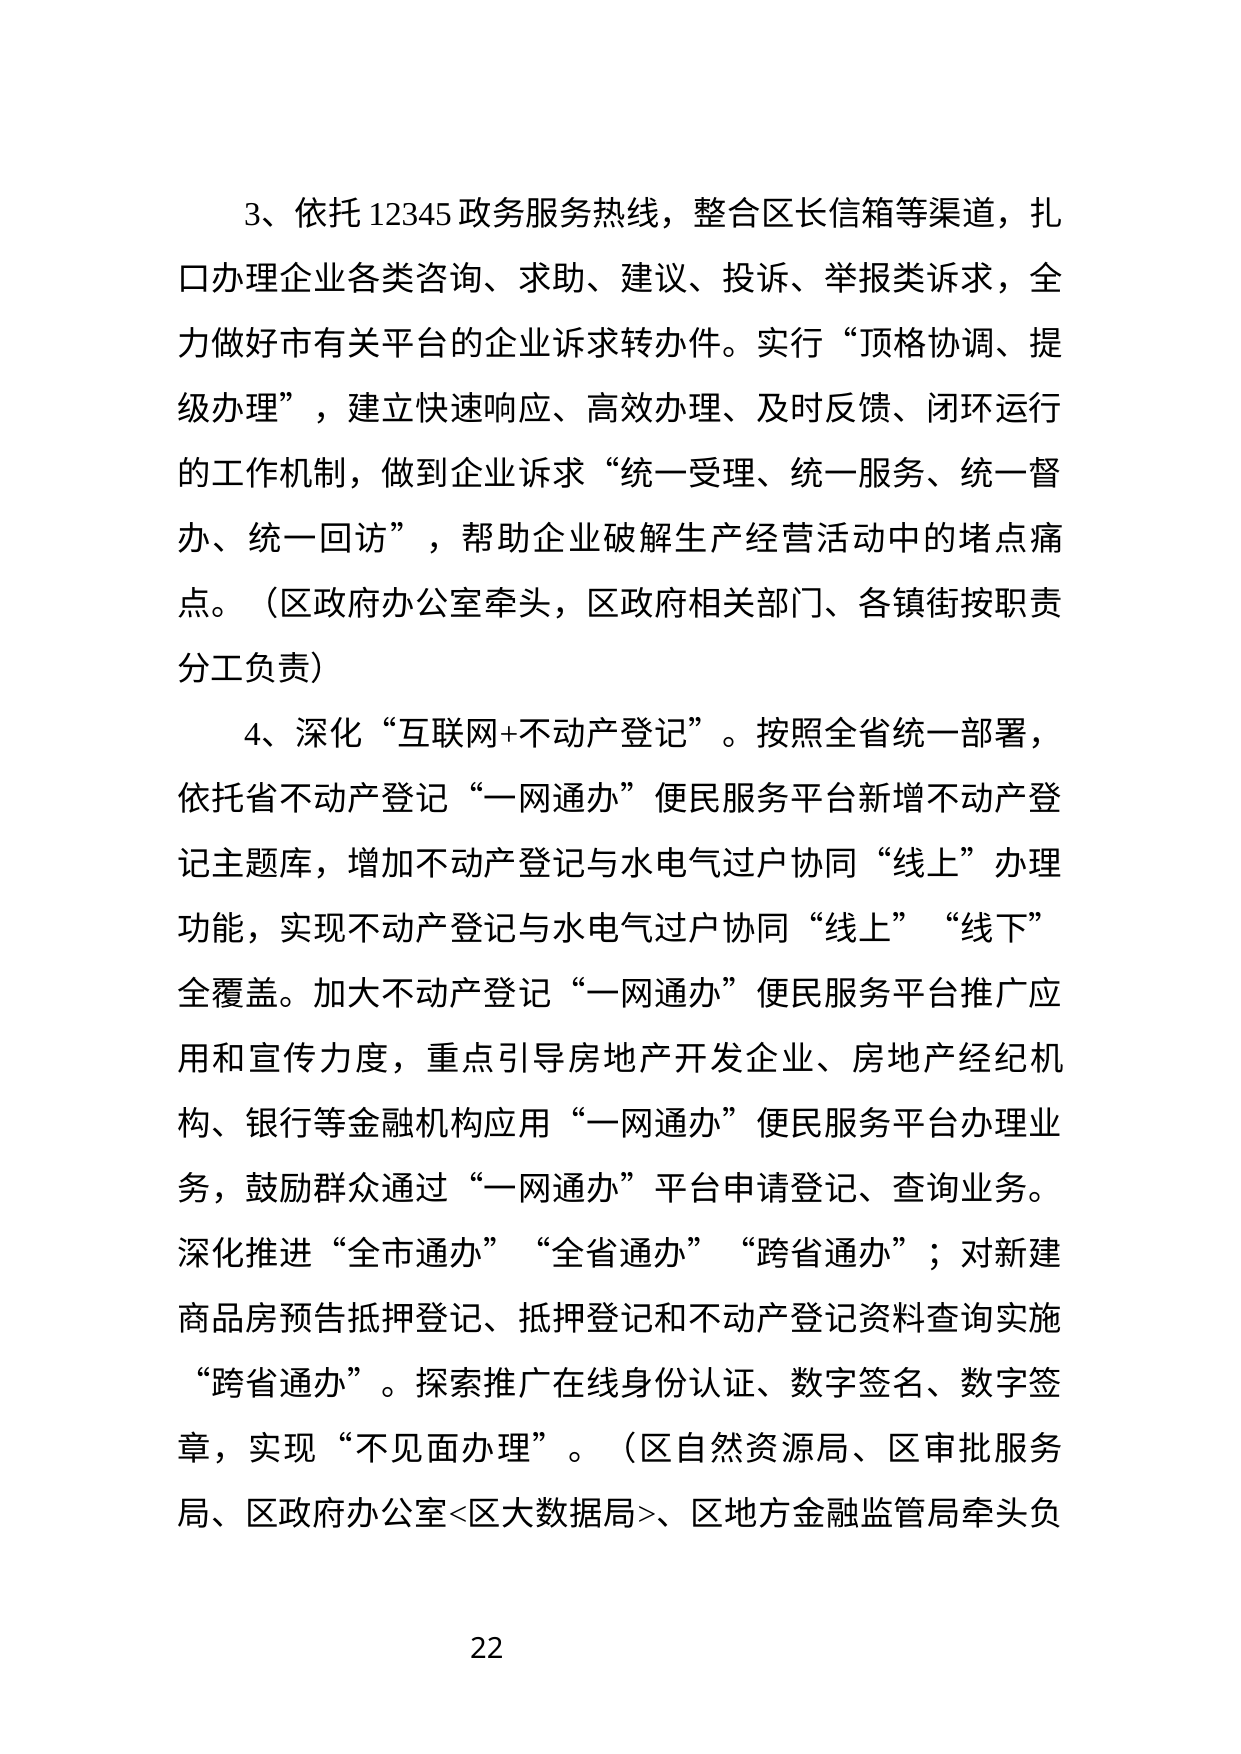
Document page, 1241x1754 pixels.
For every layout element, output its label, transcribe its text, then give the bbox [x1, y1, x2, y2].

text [177, 698, 1063, 1543]
text 3、依托12345政务服务热线，整合区长信箱等渠道，扎口办理企业各类咨询、求助、建议、投诉、举报类诉求，全力做好市有关平台的企业诉求转办件。实行“顶格协调、提级办理”，建立快速响应、高效办理、及时反馈、闭环运行的工作机制，做到企业诉求“统一受理、统一服务、统一督办、统一回访”，帮助企业破解生产经营活动中的堵点痛点。（区政府办公室牵头，区政府相关部门、各镇街按职责分工负责） [177, 178, 1063, 698]
